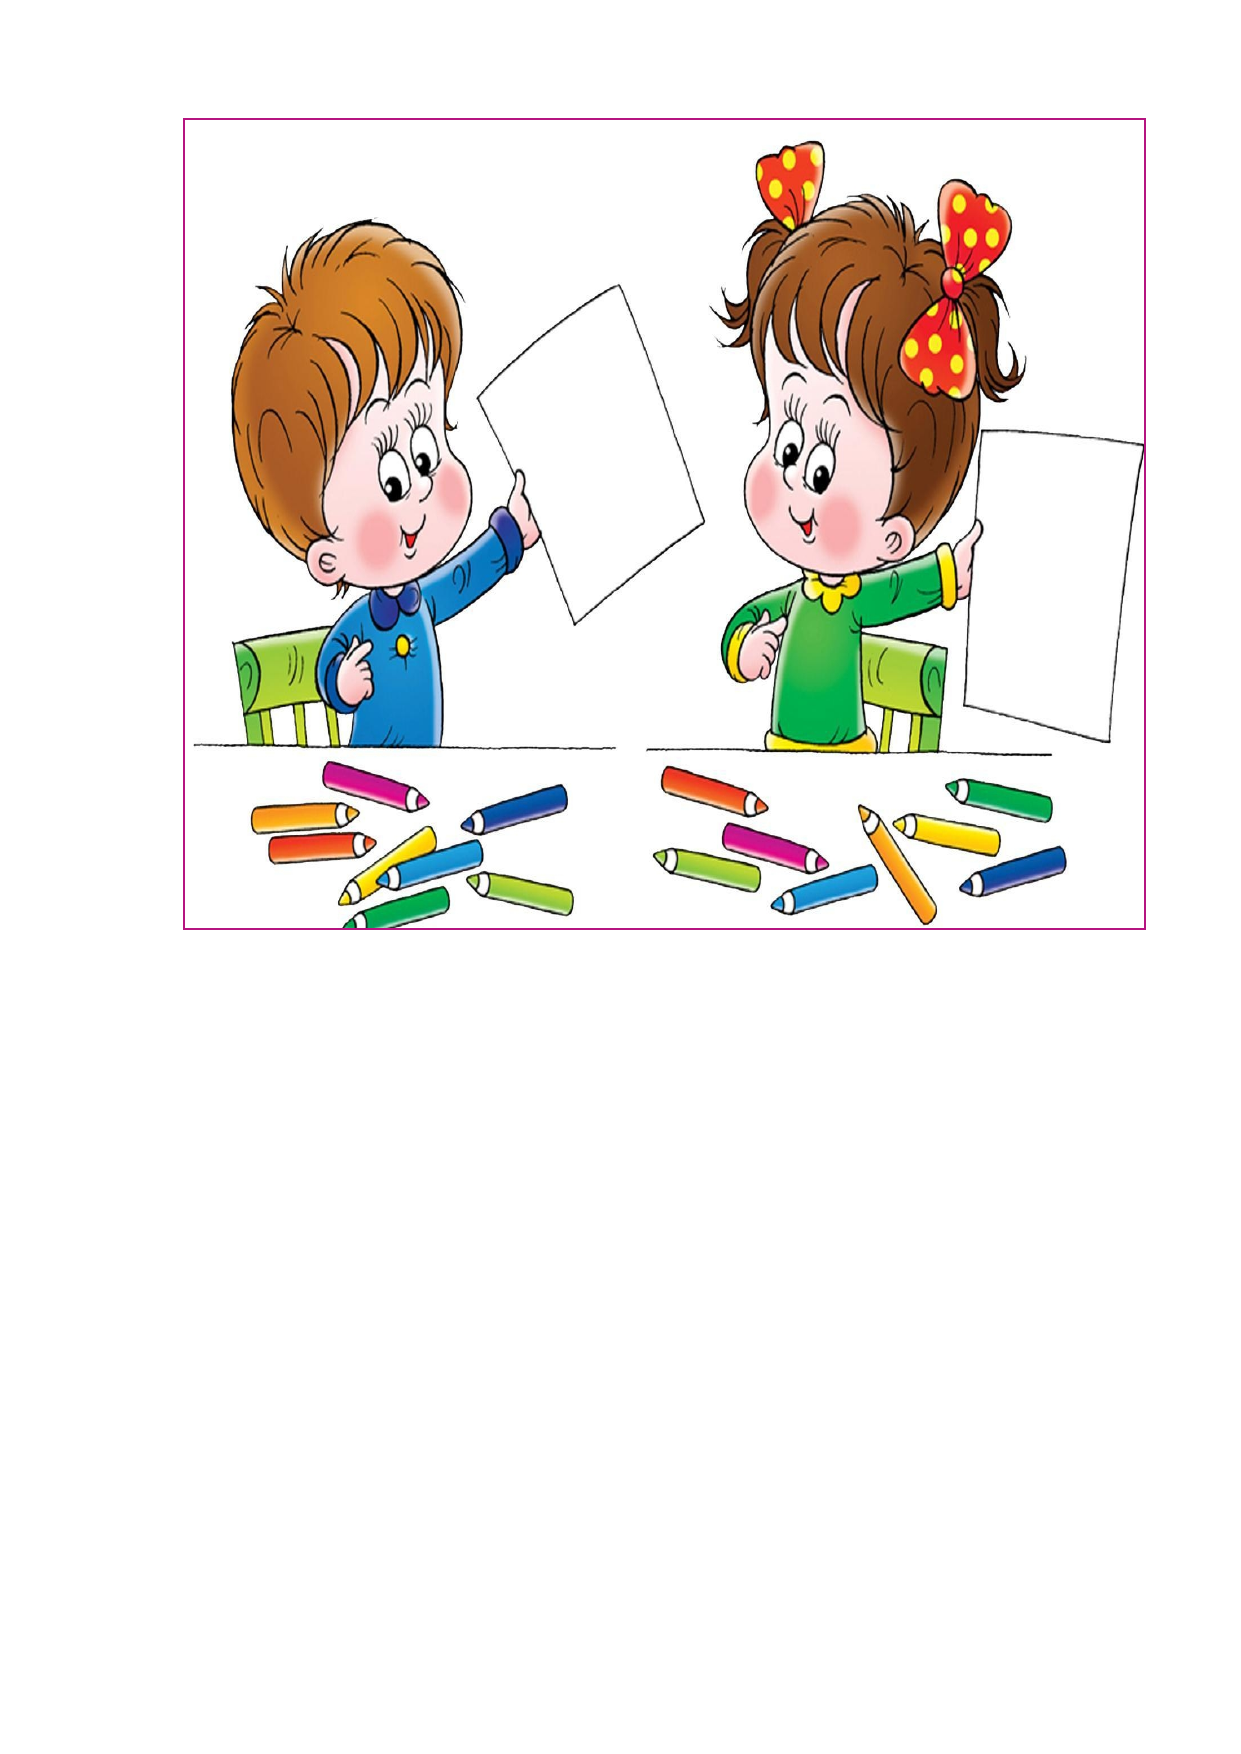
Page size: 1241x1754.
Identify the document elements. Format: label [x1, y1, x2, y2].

picture [185, 120, 1144, 928]
